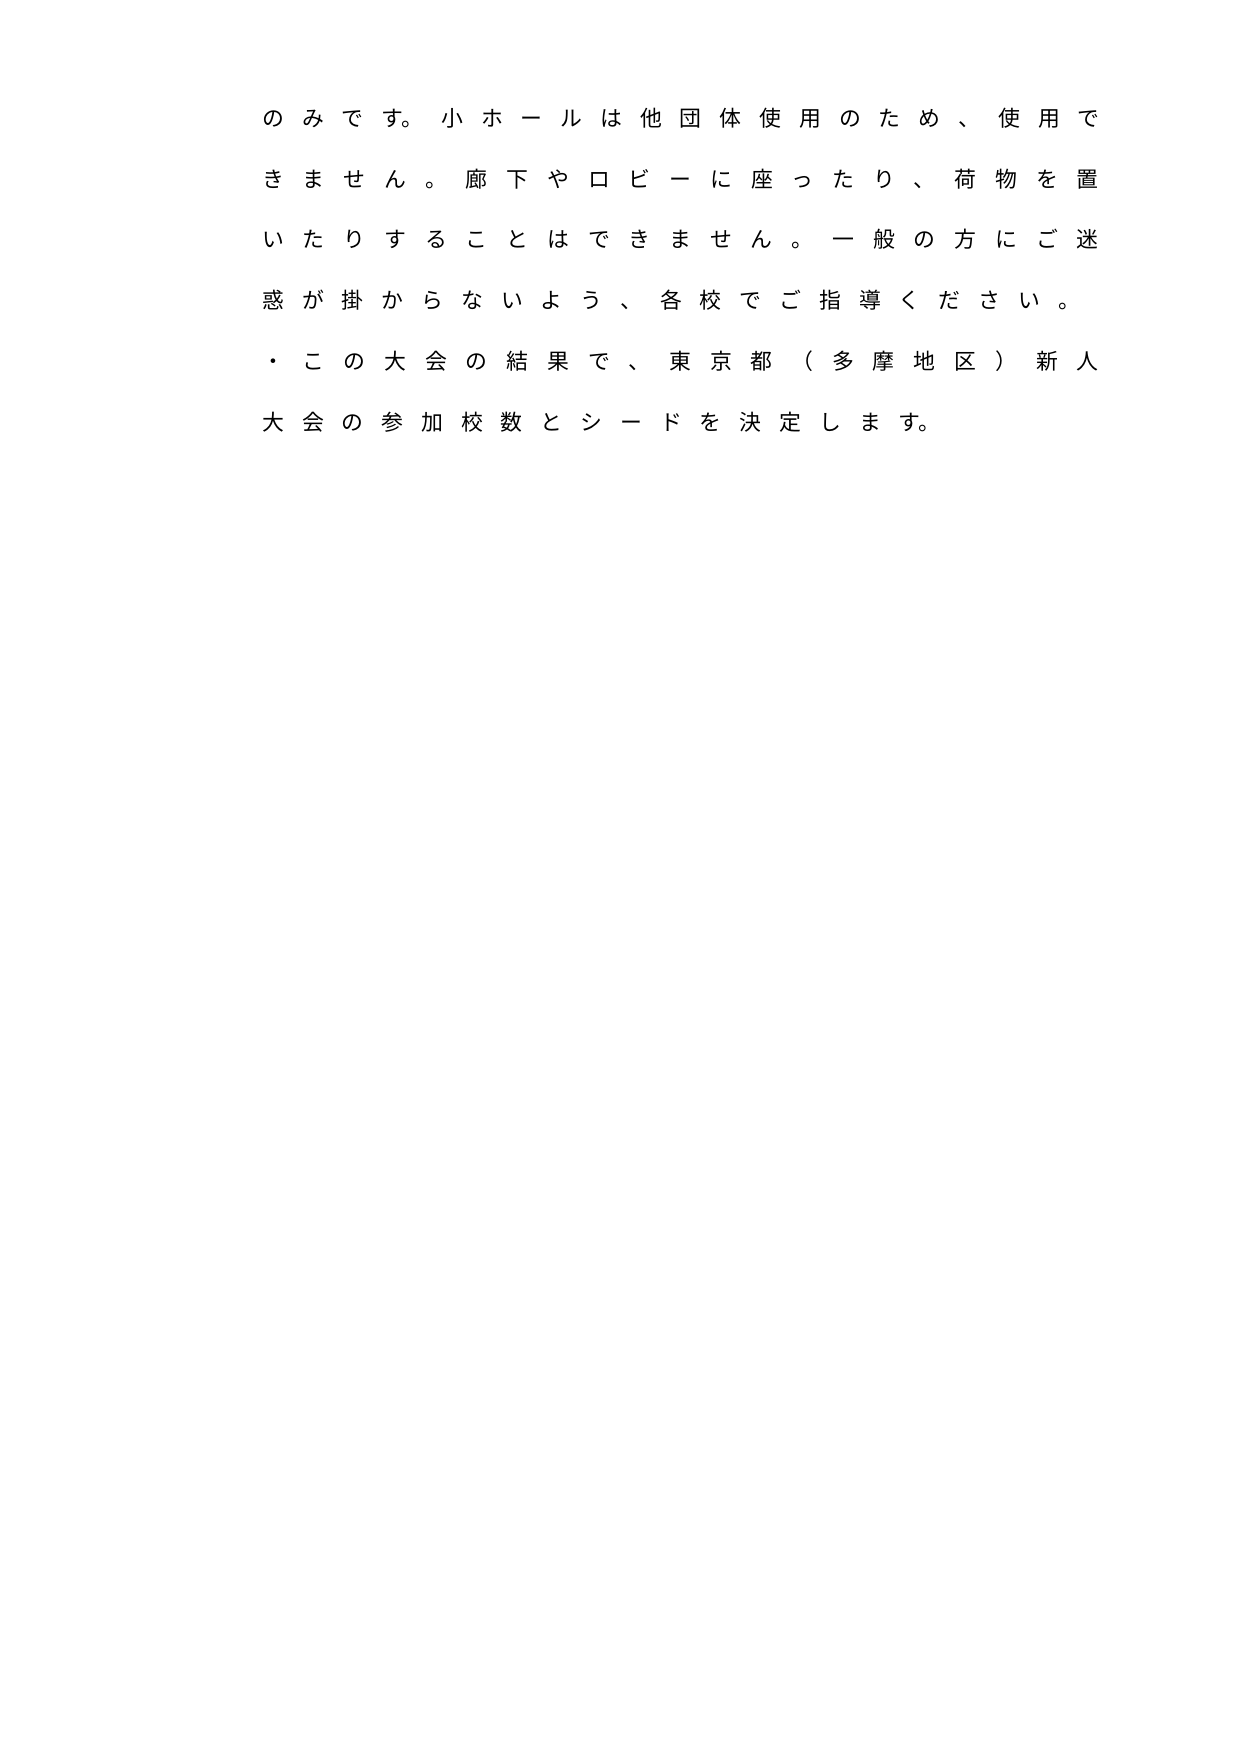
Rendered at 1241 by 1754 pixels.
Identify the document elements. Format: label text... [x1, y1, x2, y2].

text ・この大会の結果で、東京都（多摩地区）新人大会の参加校数とシードを決定します。 [245, 329, 1117, 451]
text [245, 86, 1117, 329]
